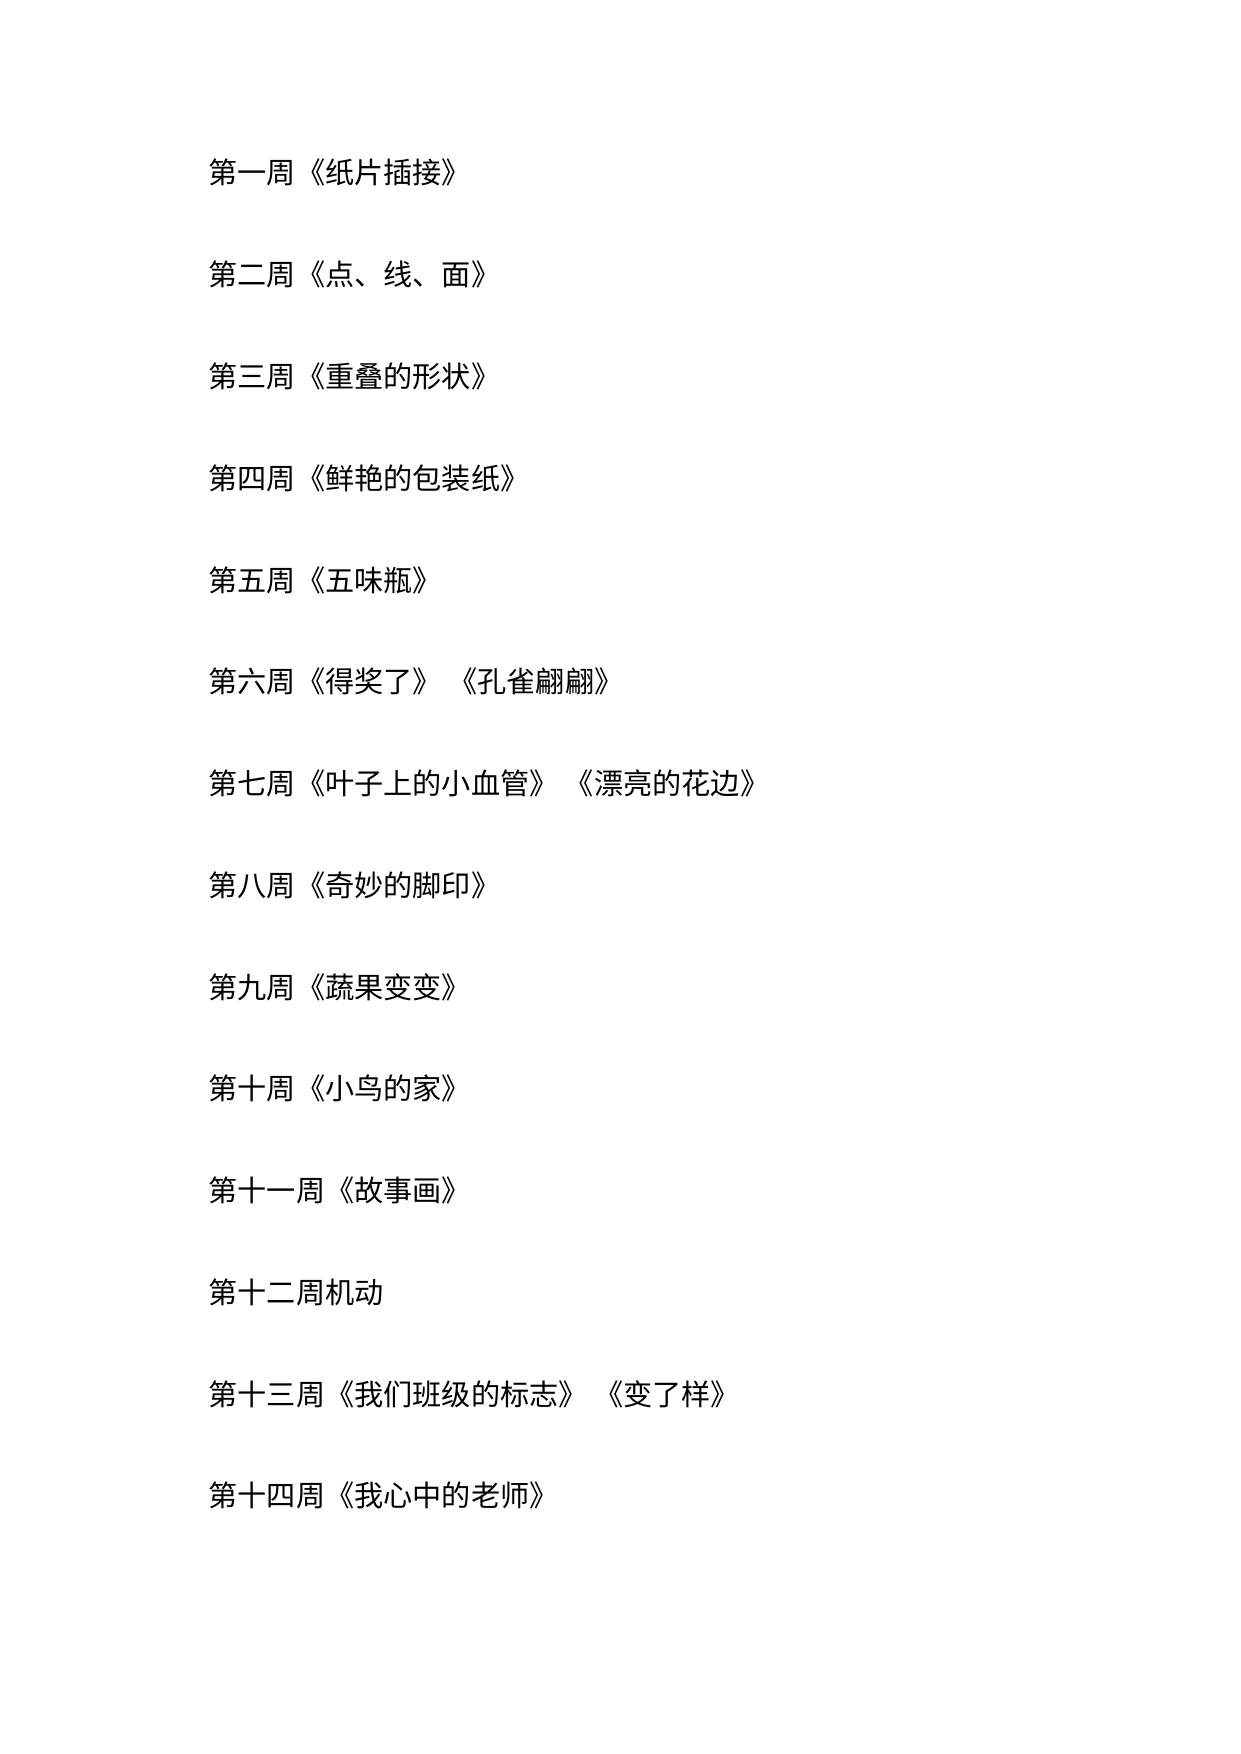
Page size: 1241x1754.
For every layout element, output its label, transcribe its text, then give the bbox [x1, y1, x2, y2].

text 第六周《得奖了》 《孔雀翩翩》 [150, 659, 1090, 701]
text 第七周《叶子上的小血管》 《漂亮的花边》 [150, 761, 1090, 803]
text 第十四周《我心中的老师》 [150, 1473, 1090, 1515]
text 第八周《奇妙的脚印》 [150, 862, 1090, 905]
text 第十二周机动 [150, 1269, 1090, 1312]
text 第十周《小鸟的家》 [150, 1066, 1090, 1108]
text 第五周《五味瓶》 [150, 557, 1090, 599]
text 第十三周《我们班级的标志》 《变了样》 [150, 1371, 1090, 1413]
text 第九周《蔬果变变》 [150, 964, 1090, 1006]
text 第一周《纸片插接》 [150, 150, 1090, 192]
text 第二周《点、线、面》 [150, 252, 1090, 294]
text 第四周《鲜艳的包装纸》 [150, 455, 1090, 498]
text 第十一周《故事画》 [150, 1168, 1090, 1210]
text 第三周《重叠的形状》 [150, 353, 1090, 396]
